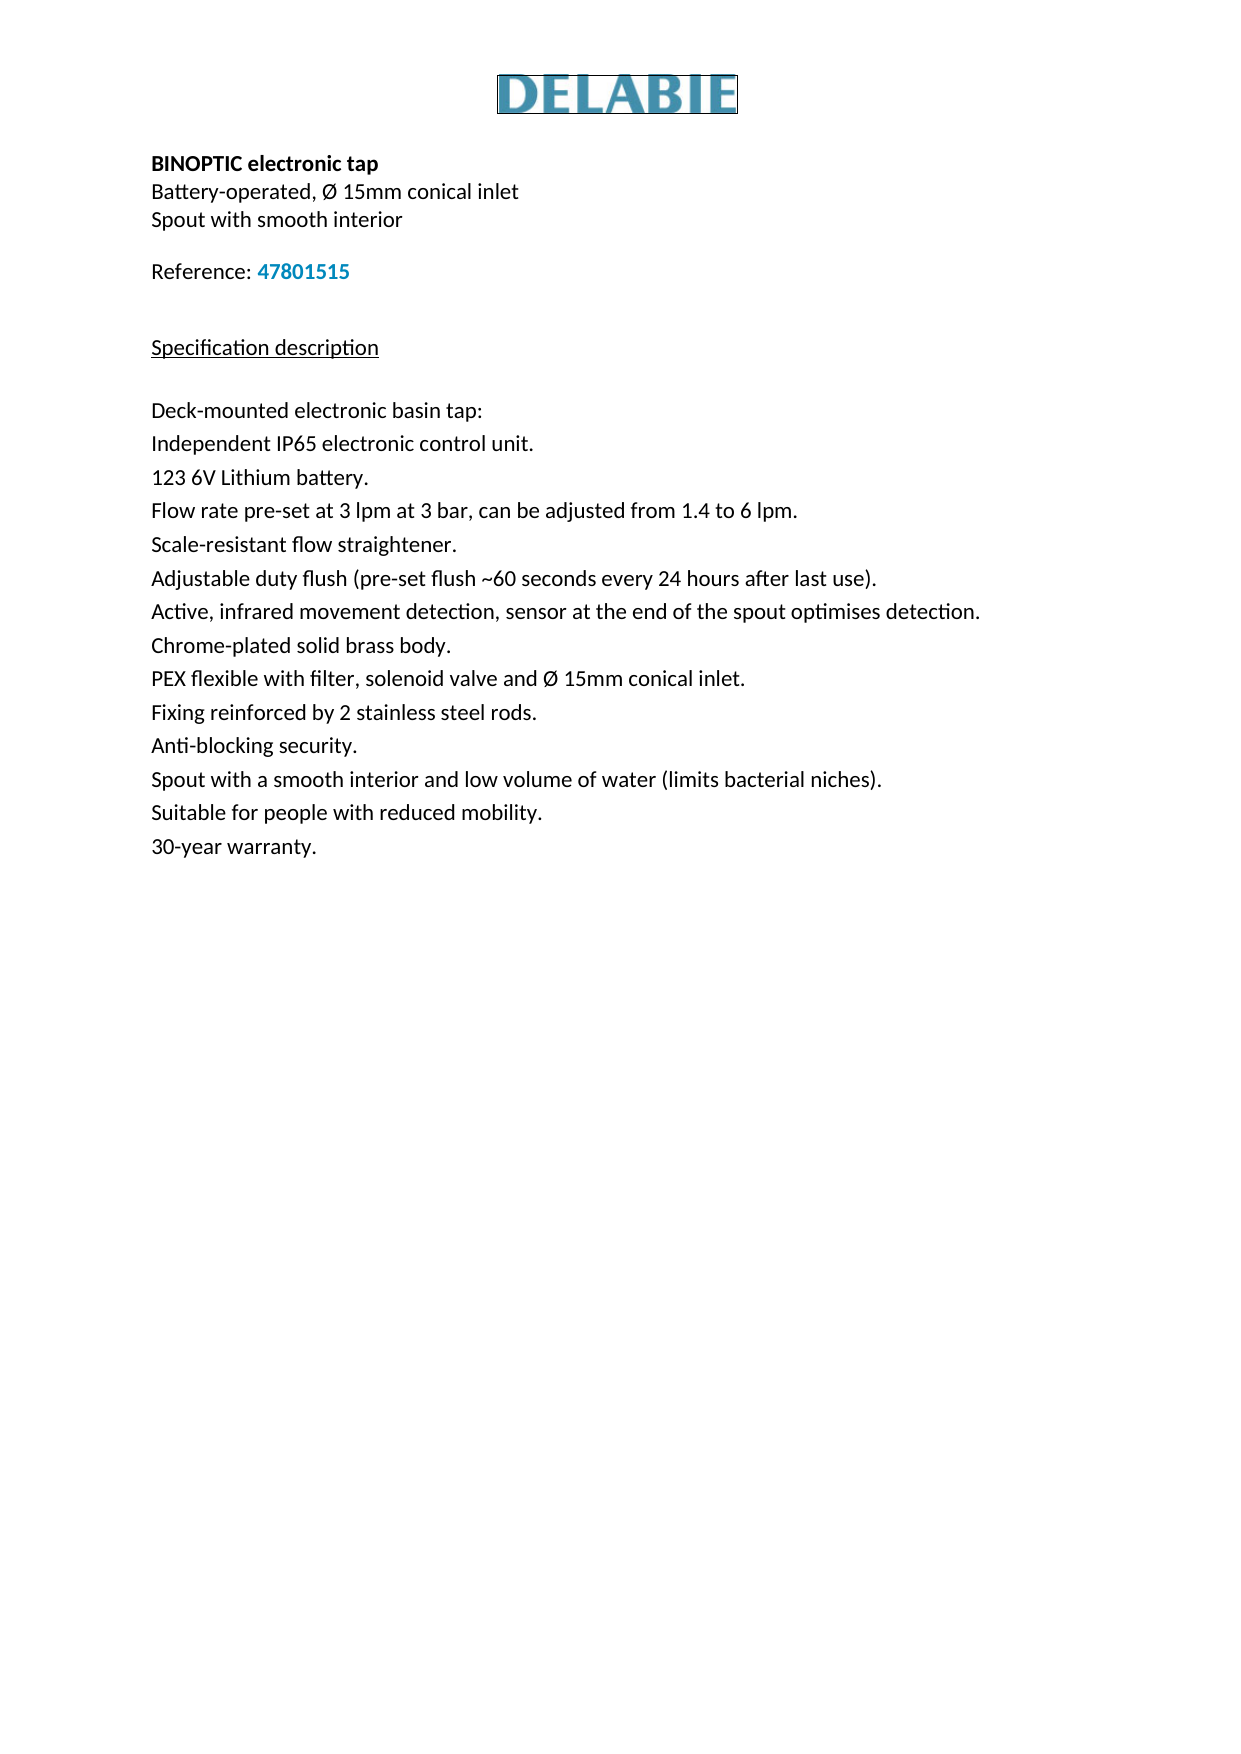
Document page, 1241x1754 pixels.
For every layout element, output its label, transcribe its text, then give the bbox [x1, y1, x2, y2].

text BINOPTIC electronic tap [151, 149, 1084, 177]
text Independent IP65 electronic control unit. [151, 429, 1084, 458]
text 123 6V Lithium battery. [151, 463, 1084, 491]
text Spout with a smooth interior and low volume of water (limits bacterial niches). [151, 765, 1084, 793]
text Adjustable duty flush (pre-set flush ~60 seconds every 24 hours after last use). [151, 564, 1084, 592]
text Suitable for people with reduced mobility. [151, 798, 1084, 827]
text Flow rate pre-set at 3 lpm at 3 bar, can be adjusted from 1.4 to 6 lpm. [151, 497, 1084, 525]
picture [498, 76, 737, 113]
text Deck-mounted electronic basin tap: [151, 396, 1084, 424]
text Spout with smooth interior [151, 205, 1084, 233]
text Specification description [151, 333, 1084, 361]
text 30-year warranty. [151, 832, 1084, 860]
text Anti-blocking security. [151, 731, 1084, 759]
text Chrome-plated solid brass body. [151, 631, 1084, 659]
text Fixing reinforced by 2 stainless steel rods. [151, 698, 1084, 726]
text Battery-operated, Ø 15mm conical inlet [151, 177, 1084, 205]
text PEX flexible with filter, solenoid valve and Ø 15mm conical inlet. [151, 664, 1084, 692]
text Active, infrared movement detection, sensor at the end of the spout optimises detection. [151, 597, 1084, 625]
text Scale-resistant flow straightener. [151, 530, 1084, 558]
text Reference: 47801515 [151, 257, 1084, 285]
